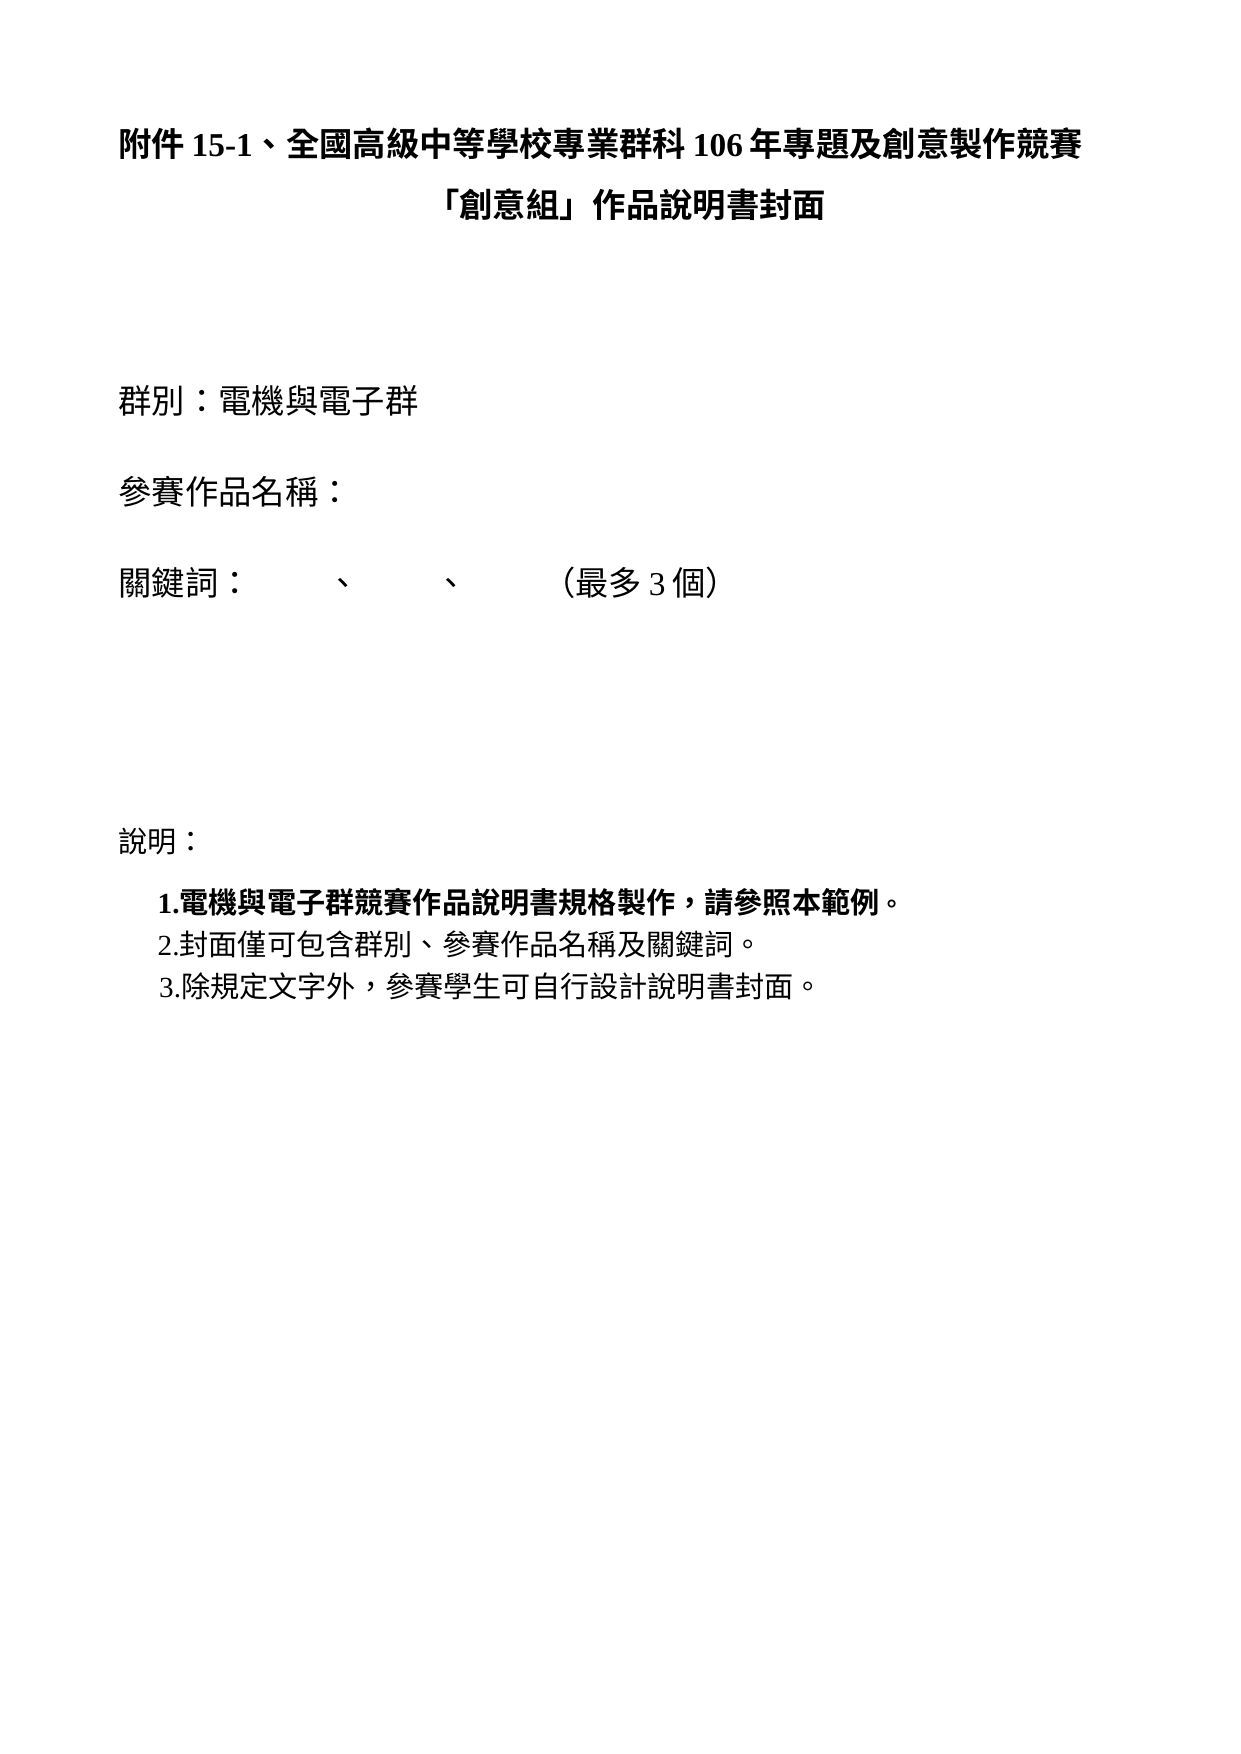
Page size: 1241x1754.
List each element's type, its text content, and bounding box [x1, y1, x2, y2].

list 3.除規定文字外，參賽學生可自行設計說明書封面。 [159, 964, 1122, 1006]
text 關鍵詞： 、 、 （最多3個） [118, 557, 1124, 605]
list 1.電機與電子群競賽作品說明書規格製作，請參照本範例。 [157, 879, 1122, 922]
text 說明： [118, 818, 1122, 861]
subtitle 附件15-1、全國高級中等學校專業群科106年專題及創意製作競賽 [118, 118, 1158, 166]
text 「創意組」作品說明書封面 [118, 179, 1133, 227]
text 群別：電機與電子群 [118, 375, 1124, 423]
text 參賽作品名稱： [118, 466, 1124, 514]
list 2.封面僅可包含群別、參賽作品名稱及關鍵詞。 [157, 922, 1122, 964]
